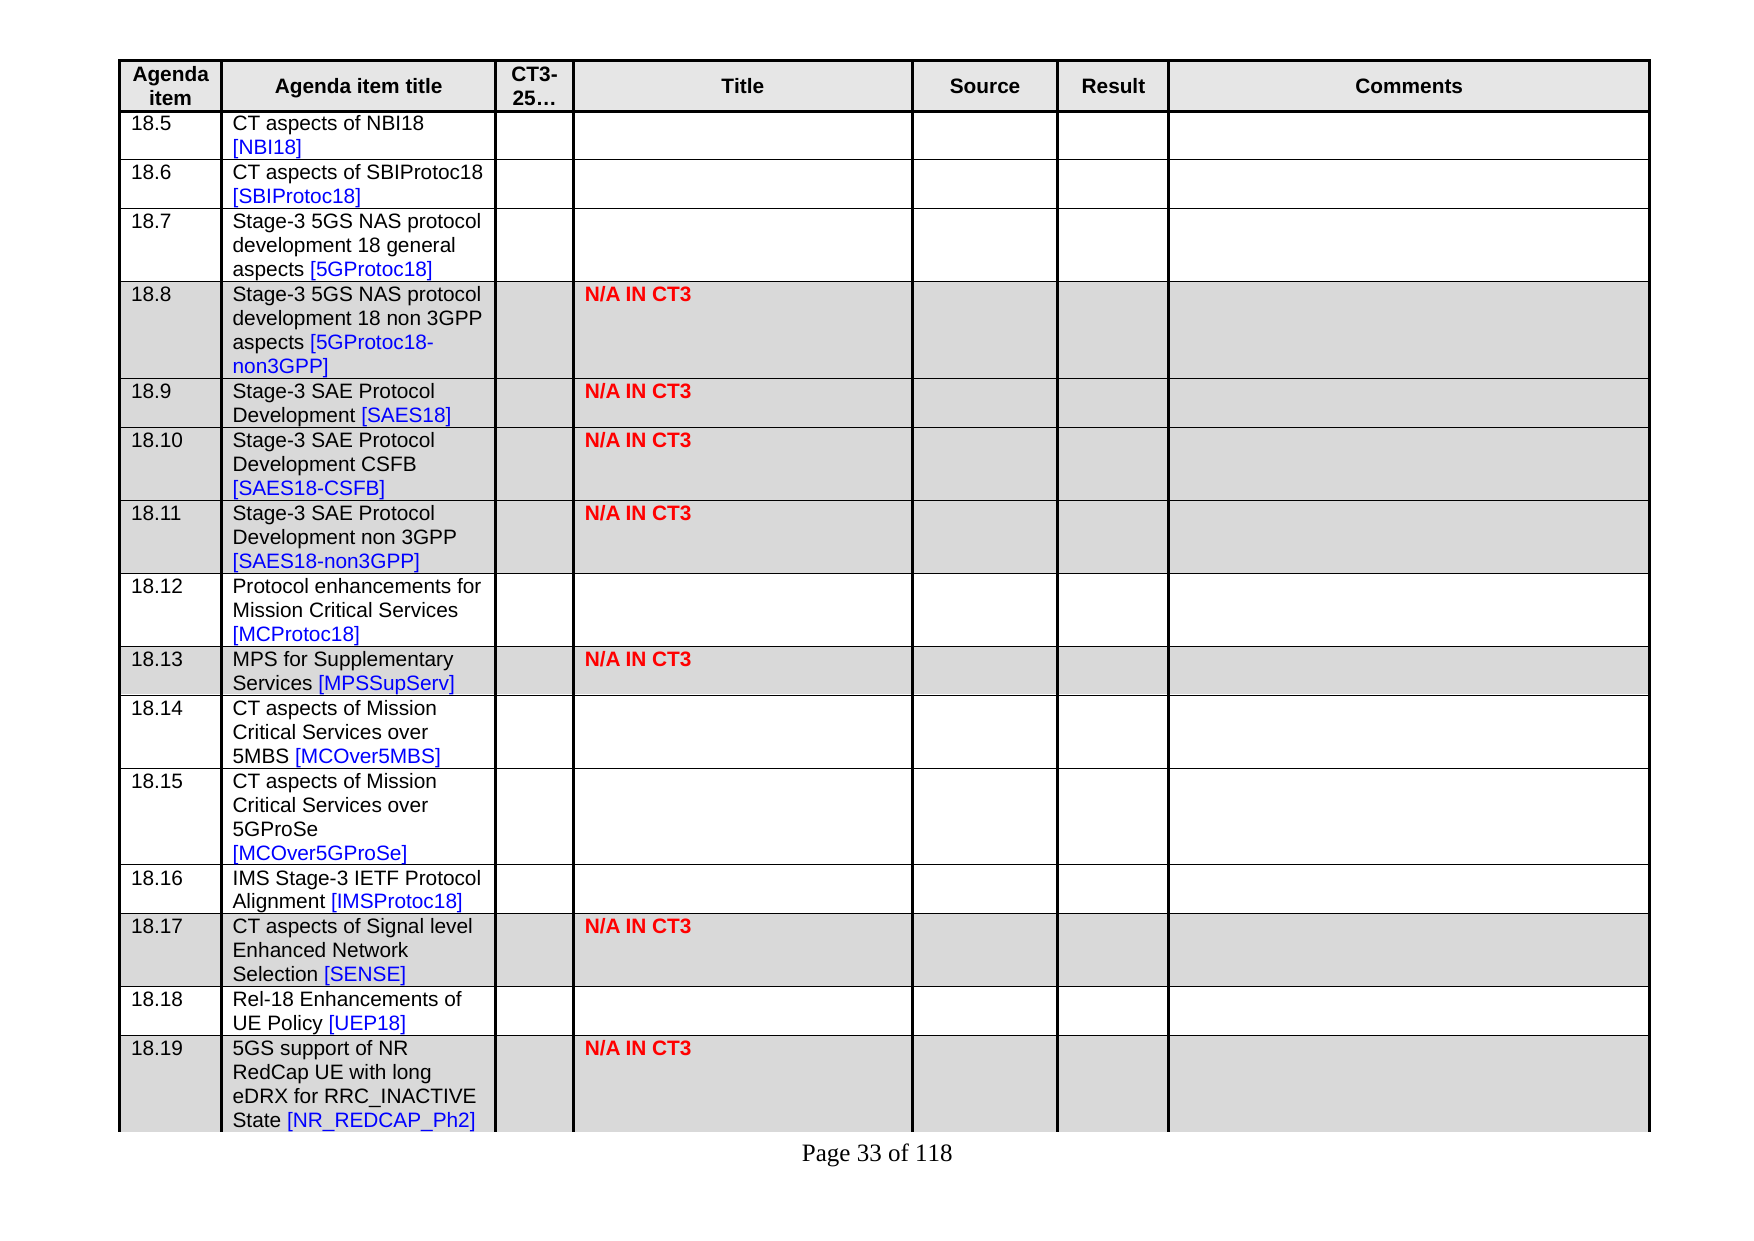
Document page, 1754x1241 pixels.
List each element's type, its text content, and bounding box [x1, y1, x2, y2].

table_cell [1059, 769, 1167, 864]
table_cell CT aspects of SBIProtoc18 [SBIProtoc18] [223, 160, 494, 208]
table_cell [914, 914, 1056, 986]
table_cell 18.14 [121, 696, 220, 767]
table_cell [914, 160, 1056, 208]
table_cell [1170, 987, 1648, 1035]
table_cell [497, 428, 572, 500]
table_cell N/A IN CT3 [575, 282, 911, 378]
table_cell CT aspects of Mission Critical Services over 5GProSe [MCOver5GProSe] [223, 769, 494, 864]
table_cell 18.9 [121, 379, 220, 427]
table_cell 18.19 [121, 1036, 220, 1132]
table_cell [914, 282, 1056, 378]
table_cell Stage-3 5GS NAS protocol development 18 general aspects [5GProtoc18] [223, 209, 494, 281]
table_cell [575, 113, 911, 159]
table_cell [914, 379, 1056, 427]
table_cell [1170, 1036, 1648, 1132]
table_cell [575, 209, 911, 281]
table_header Title [575, 62, 911, 110]
table_cell CT aspects of Signal level Enhanced Network Selection [SENSE] [223, 914, 494, 986]
table_cell [1059, 696, 1167, 767]
table_cell MPS for Supplementary Services [MPSSupServ] [223, 647, 494, 694]
table_header Result [1059, 62, 1167, 110]
table_cell 18.8 [121, 282, 220, 378]
table_cell [575, 865, 911, 913]
table_cell [1170, 209, 1648, 281]
table_cell [497, 282, 572, 378]
table_cell [1170, 769, 1648, 864]
table_cell [575, 987, 911, 1035]
table_cell N/A IN CT3 [575, 1036, 911, 1132]
table_cell [497, 865, 572, 913]
table_cell [1170, 574, 1648, 646]
table_cell N/A IN CT3 [575, 914, 911, 986]
table_cell [497, 574, 572, 646]
table_cell [1059, 113, 1167, 159]
table_cell [1059, 428, 1167, 500]
table_cell N/A IN CT3 [575, 428, 911, 500]
table_cell [497, 987, 572, 1035]
table_cell [914, 696, 1056, 767]
table_cell [575, 696, 911, 767]
table_cell [914, 209, 1056, 281]
table_cell [575, 160, 911, 208]
table_cell 18.11 [121, 501, 220, 573]
table_cell [1059, 282, 1167, 378]
table_cell 18.13 [121, 647, 220, 694]
table_cell [914, 428, 1056, 500]
table_cell CT aspects of Mission Critical Services over 5MBS [MCOver5MBS] [223, 696, 494, 767]
table_cell [914, 113, 1056, 159]
table_cell [497, 209, 572, 281]
table_cell Stage-3 5GS NAS protocol development 18 non 3GPP aspects [5GProtoc18-non3GPP] [223, 282, 494, 378]
table_cell 18.18 [121, 987, 220, 1035]
table_cell [1059, 209, 1167, 281]
table_cell [1059, 914, 1167, 986]
table_cell [914, 769, 1056, 864]
table_cell [1059, 647, 1167, 694]
table_cell IMS Stage-3 IETF Protocol Alignment [IMSProtoc18] [223, 865, 494, 913]
table_header Agenda item [121, 62, 220, 110]
table_cell Protocol enhancements for Mission Critical Services [MCProtoc18] [223, 574, 494, 646]
table_cell [575, 769, 911, 864]
table_cell [497, 113, 572, 159]
table_cell [1059, 160, 1167, 208]
table_cell 18.17 [121, 914, 220, 986]
table_cell [1170, 647, 1648, 694]
table_cell [497, 501, 572, 573]
table_cell [497, 647, 572, 694]
table_cell [1170, 865, 1648, 913]
table_cell 18.15 [121, 769, 220, 864]
table_cell [914, 1036, 1056, 1132]
table_cell [1059, 865, 1167, 913]
table_cell [1170, 501, 1648, 573]
table_cell Rel-18 Enhancements of UE Policy [UEP18] [223, 987, 494, 1035]
table_header Source [914, 62, 1056, 110]
table_cell [914, 647, 1056, 694]
table_cell [914, 987, 1056, 1035]
table_cell 18.12 [121, 574, 220, 646]
table_cell N/A IN CT3 [575, 379, 911, 427]
table_cell [1170, 113, 1648, 159]
table_cell Stage-3 SAE Protocol Development CSFB [SAES18-CSFB] [223, 428, 494, 500]
table_cell N/A IN CT3 [575, 501, 911, 573]
table_cell [1170, 379, 1648, 427]
table_cell 18.10 [121, 428, 220, 500]
table_cell [497, 914, 572, 986]
table_cell [1059, 987, 1167, 1035]
table_cell [1170, 914, 1648, 986]
table_cell Stage-3 SAE Protocol Development [SAES18] [223, 379, 494, 427]
table_cell [1059, 379, 1167, 427]
table_cell [1059, 501, 1167, 573]
table_cell [497, 160, 572, 208]
table_cell [1170, 428, 1648, 500]
table_header Agenda item title [223, 62, 494, 110]
table_cell [497, 696, 572, 767]
table_cell [914, 865, 1056, 913]
table_cell 18.5 [121, 113, 220, 159]
table_cell [914, 574, 1056, 646]
table_cell [1170, 696, 1648, 767]
table_cell N/A IN CT3 [575, 647, 911, 694]
table_cell [575, 574, 911, 646]
table_cell [1059, 574, 1167, 646]
table_cell [1059, 1036, 1167, 1132]
table_cell 18.16 [121, 865, 220, 913]
table_cell 5GS support of NR RedCap UE with long eDRX for RRC_INACTIVE State [NR_REDCAP_Ph2] [223, 1036, 494, 1132]
table_cell [497, 769, 572, 864]
table_cell [497, 379, 572, 427]
table_cell [497, 1036, 572, 1132]
table_header Comments [1170, 62, 1648, 110]
table_cell [1170, 282, 1648, 378]
table_cell Stage-3 SAE Protocol Development non 3GPP [SAES18-non3GPP] [223, 501, 494, 573]
table_cell 18.7 [121, 209, 220, 281]
table_header CT3-25… [497, 62, 572, 110]
table_cell [914, 501, 1056, 573]
table_cell 18.6 [121, 160, 220, 208]
table_cell CT aspects of NBI18 [NBI18] [223, 113, 494, 159]
table_cell [1170, 160, 1648, 208]
